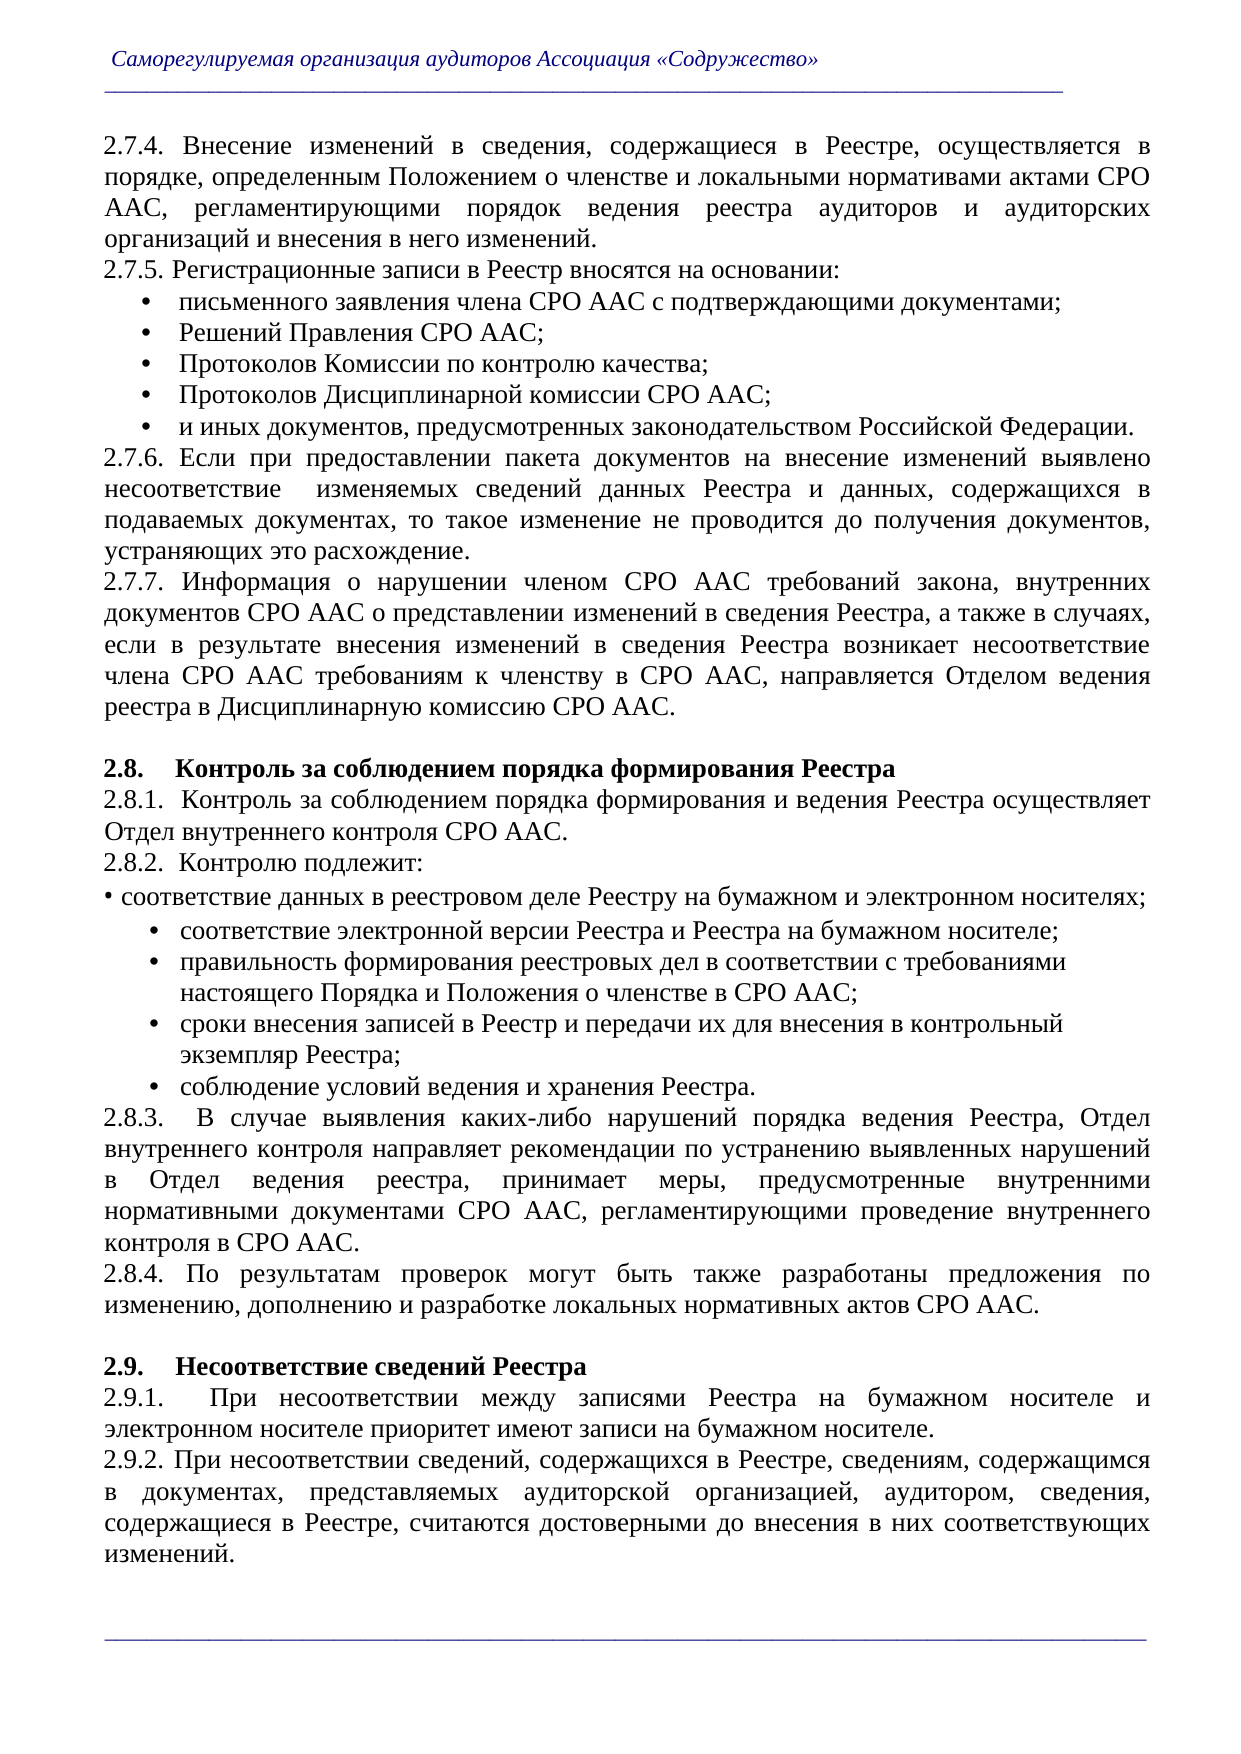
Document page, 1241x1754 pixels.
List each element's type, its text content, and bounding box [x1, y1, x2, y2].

subtitle 2.9. Несоответствие сведений Реестра [103, 1350, 1158, 1381]
text 2.8.2. Контролю подлежит: [103, 846, 1152, 877]
list соответствие электронной версии Реестра и Реестра на бумажном носителе; [149, 914, 1152, 945]
text • соответствие данных в реестровом деле Реестру на бумажном и электронном носителях; [103, 877, 1152, 914]
text 2.8.4. По результатам проверок могут быть также разработаны предложения по изменению, дополнению и разработке локальных нормативных актов СРО ААС. [103, 1257, 1152, 1319]
text 2.7.7. Информация о нарушении членом СРО ААС требований закона, внутренних документов СРО ААС о представлении изменений в сведения Реестра, а также в случаях, если в результате внесения изменений в сведения Реестра возникает несоответствие члена СРО ААС требованиям к членству в СРО ААС, направляется Отделом ведения реестра в Дисциплинарную комиссию СРО ААС. [103, 565, 1152, 721]
text 2.9.1. При несоответствии между записями Реестра на бумажном носителе и электронном носителе приоритет имеют записи на бумажном носителе. [103, 1381, 1152, 1444]
list письменного заявления члена СРО ААС с подтверждающими документами; [141, 284, 1152, 316]
text 2.7.4. Внесение изменений в сведения, содержащиеся в Реестре, осуществляется в порядке, определенным Положением о членстве и локальными нормативами актами СРО ААС, регламентирующими порядок ведения реестра аудиторов и аудиторских организаций и внесения в него изменений. [103, 129, 1152, 253]
text 2.8.3. В случае выявления каких-либо нарушений порядка ведения Реестра, Отдел внутреннего контроля направляет рекомендации по устранению выявленных нарушений в Отдел ведения реестра, принимает меры, предусмотренные внутренними нормативными документами СРО ААС, регламентирующими проведение внутреннего контроля в СРО ААС. [103, 1101, 1152, 1257]
list соблюдение условий ведения и хранения Реестра. [149, 1070, 1152, 1101]
text 2.8.1. Контроль за соблюдением порядка формирования и ведения Реестра осуществляет Отдел внутреннего контроля СРО ААС. [103, 783, 1152, 846]
text 2.9.2. При несоответствии сведений, содержащихся в Реестре, сведениям, содержащимся в документах, представляемых аудиторской организацией, аудитором, сведения, содержащиеся в Реестре, считаются достоверными до внесения в них соответствующих изменений. [103, 1444, 1152, 1568]
list правильность формирования реестровых дел в соответствии с требованиями настоящего Порядка и Положения о членстве в СРО ААС; [149, 945, 1152, 1007]
text 2.7.5. Регистрационные записи в Реестр вносятся на основании: [103, 253, 1152, 284]
text 2.7.6. Если при предоставлении пакета документов на внесение изменений выявлено несоответствие изменяемых сведений данных Реестра и данных, содержащихся в подаваемых документах, то такое изменение не проводится до получения документов, устраняющих это расхождение. [103, 441, 1152, 565]
list и иных документов, предусмотренных законодательством Российской Федерации. [141, 409, 1152, 441]
list Протоколов Дисциплинарной комиссии СРО ААС; [141, 378, 1152, 409]
list Протоколов Комиссии по контролю качества; [141, 347, 1152, 378]
list сроки внесения записей в Реестр и передачи их для внесения в контрольный экземпляр Реестра; [149, 1007, 1152, 1070]
subtitle 2.8. Контроль за соблюдением порядка формирования Реестра [103, 752, 1158, 783]
list Решений Правления СРО ААС; [141, 316, 1152, 347]
